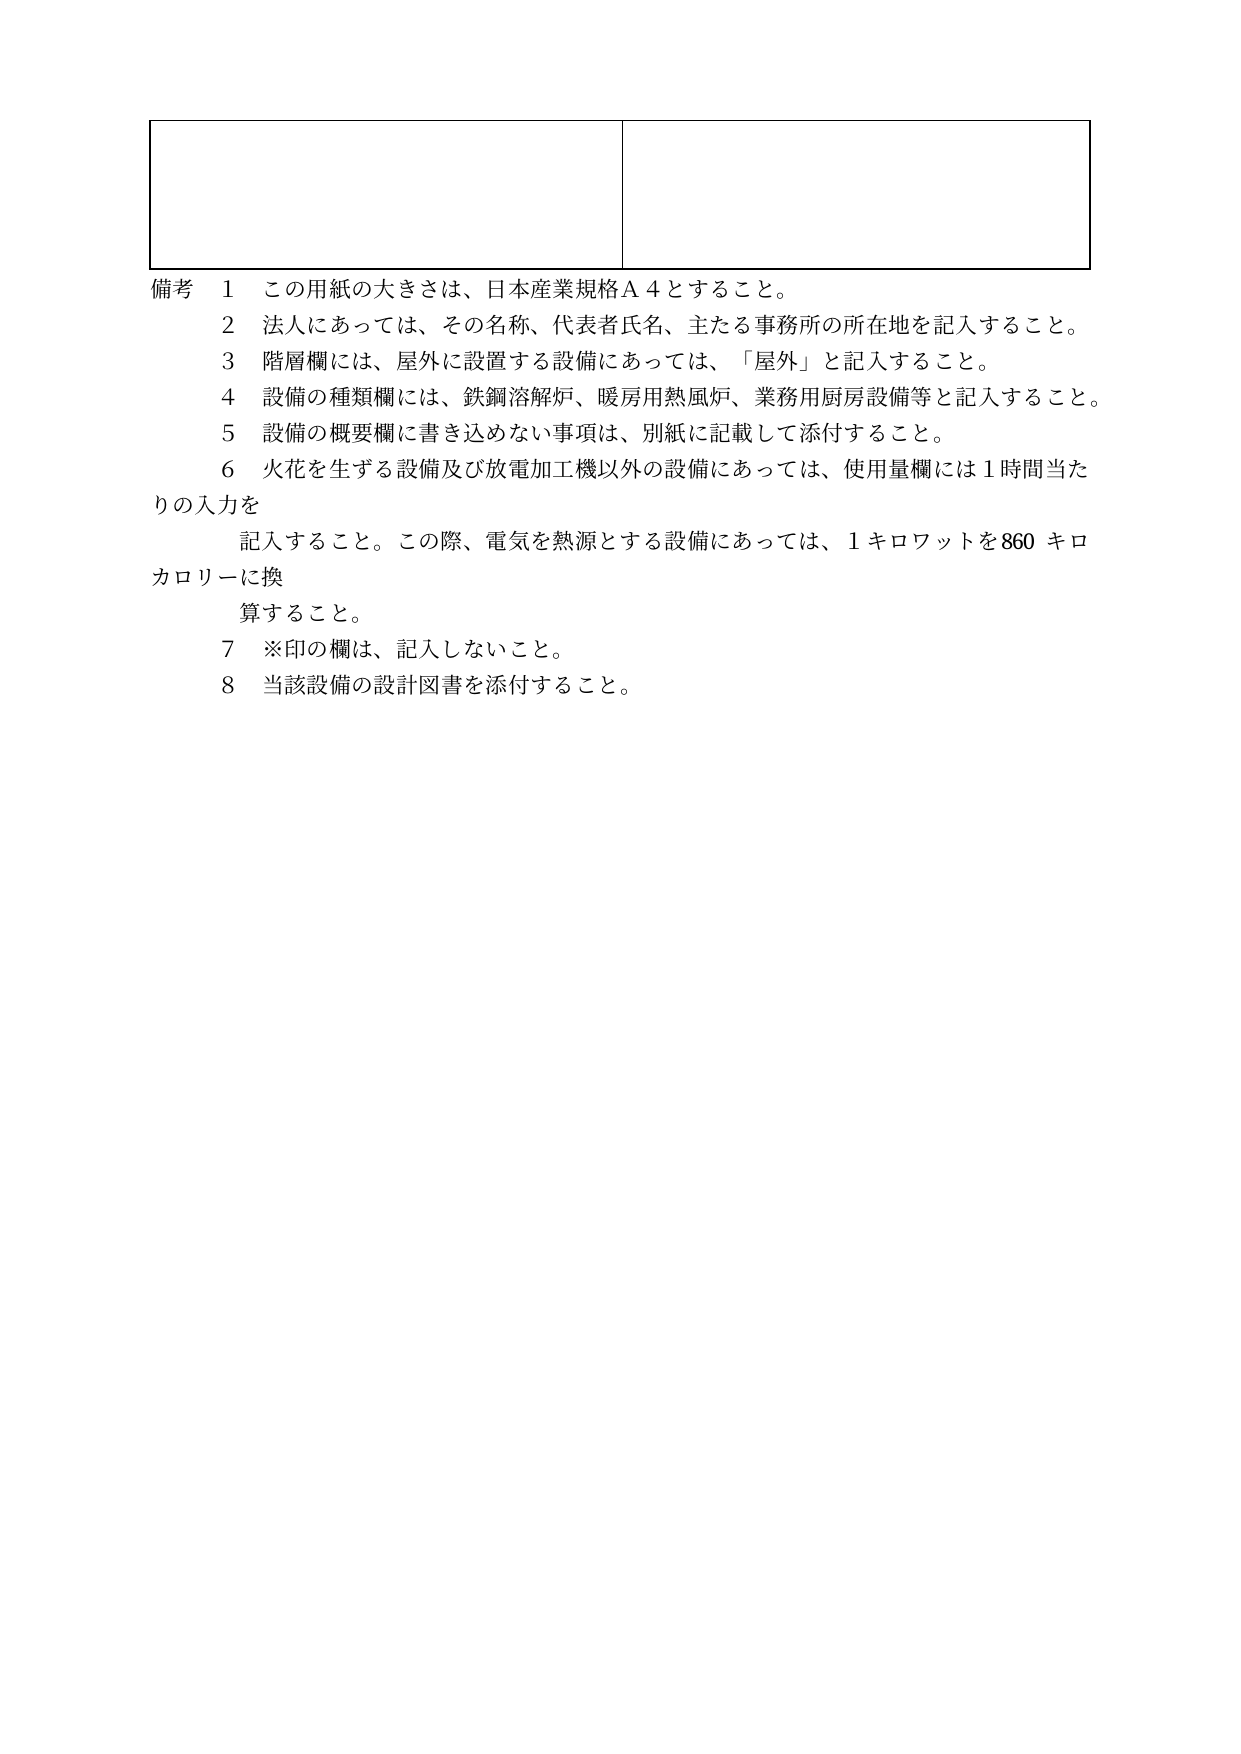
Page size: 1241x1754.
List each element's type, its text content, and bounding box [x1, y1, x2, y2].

text ２ 法人にあっては、その名称、代表者氏名、主たる事務所の所在地を記入すること。 [150, 306, 1090, 342]
text ６ 火花を生ずる設備及び放電加工機以外の設備にあっては、使用量欄には１時間当たりの入力を [150, 450, 1090, 522]
text ８ 当該設備の設計図書を添付すること。 [150, 666, 1090, 702]
table_cell [151, 121, 622, 268]
text 記入すること。この際、電気を熱源とする設備にあっては、１キロワットを860キロカロリーに換 [150, 522, 1090, 594]
text ４ 設備の種類欄には、鉄鋼溶解炉、暖房用熱風炉、業務用厨房設備等と記入すること。 [150, 378, 1090, 414]
text ７ ※印の欄は、記入しないこと。 [150, 630, 1090, 666]
table_cell [623, 121, 1089, 268]
text ５ 設備の概要欄に書き込めない事項は、別紙に記載して添付すること。 [150, 414, 1090, 450]
text 備考 １ この用紙の大きさは、日本産業規格Ａ４とすること。 [150, 270, 1090, 306]
text ３ 階層欄には、屋外に設置する設備にあっては、「屋外」と記入すること。 [150, 342, 1090, 378]
text 算すること。 [150, 594, 1090, 630]
